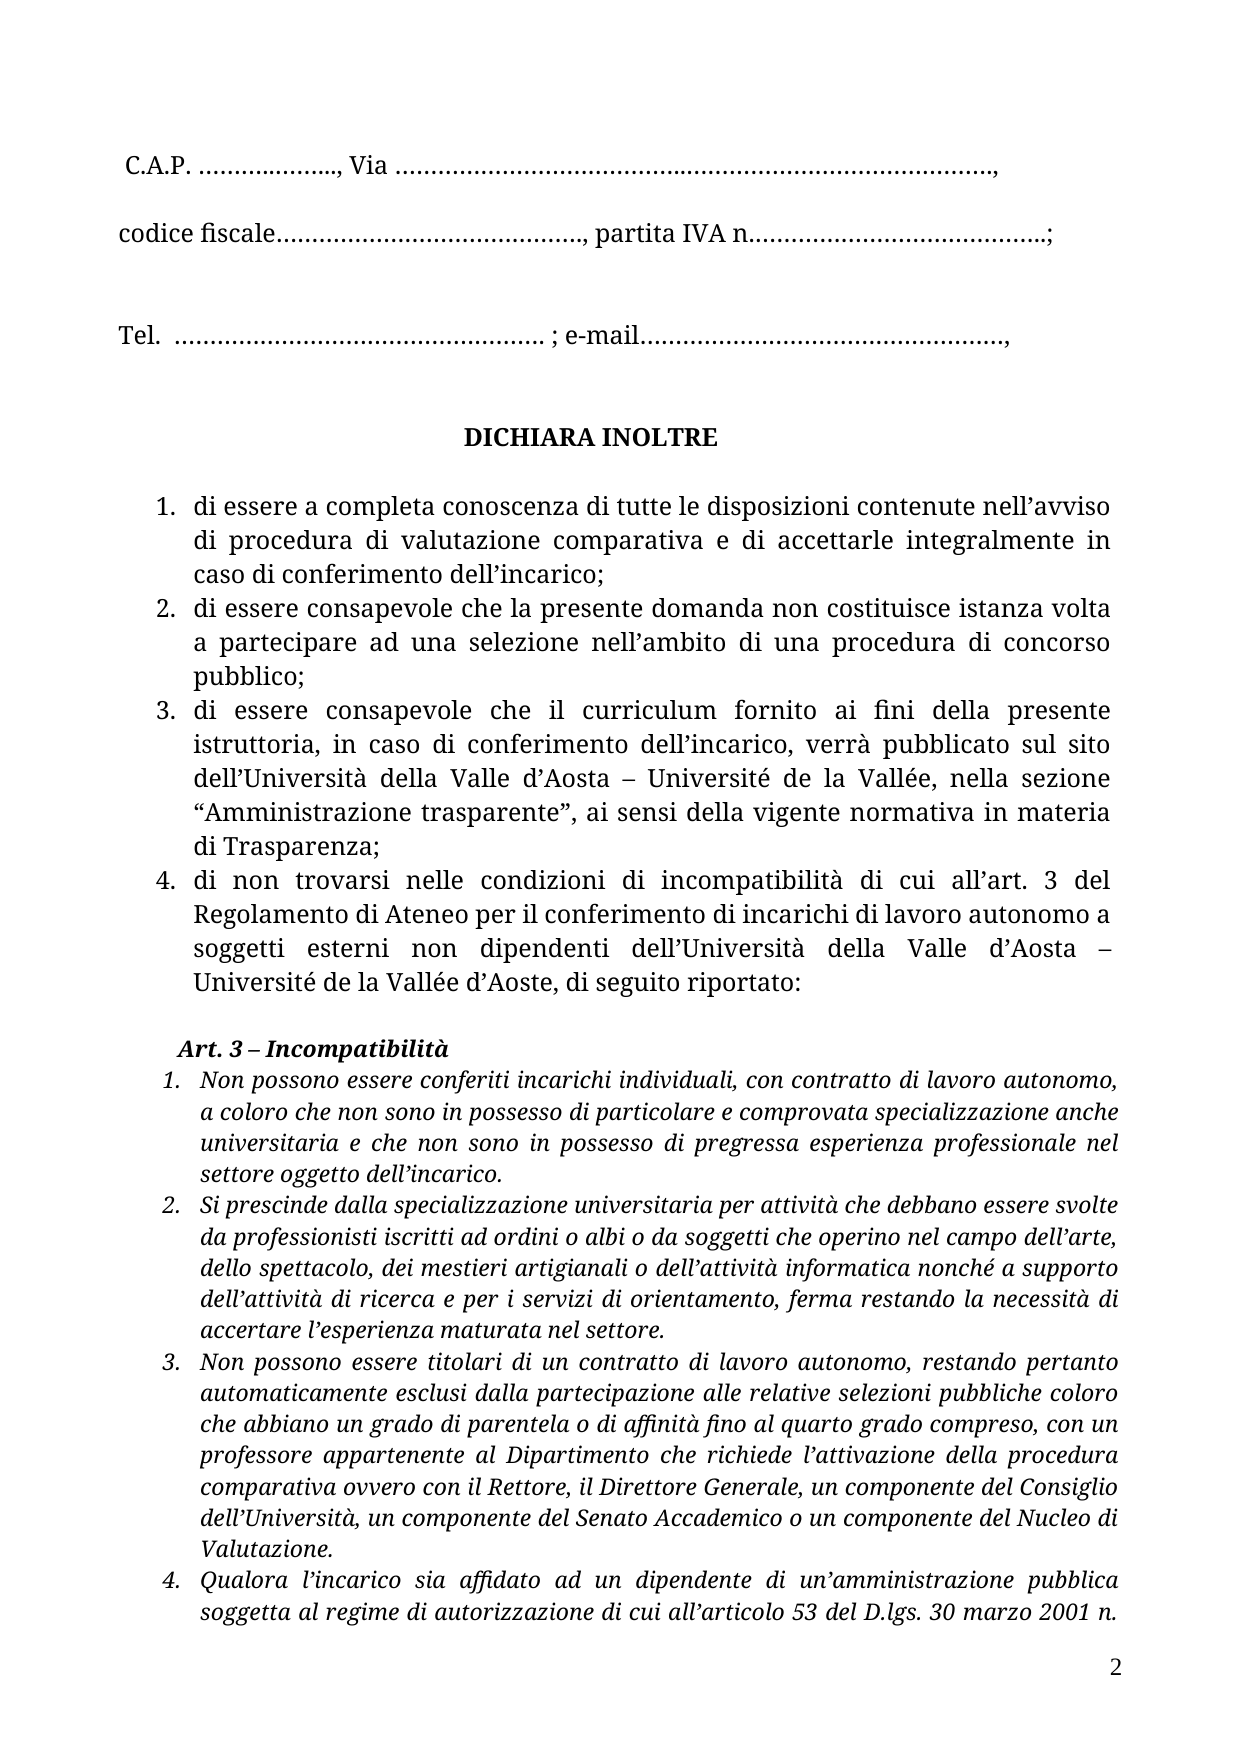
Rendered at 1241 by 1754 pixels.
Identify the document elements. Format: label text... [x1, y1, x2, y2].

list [162, 1564, 1122, 1627]
text codice fiscale……………………………………., partita IVA n.…………………………………..; [118, 216, 1122, 250]
text C.A.P. ………..……..., Via …………………………………..……………………………………., [118, 148, 1122, 182]
list di essere consapevole che la presente domanda non costituisce istanza volta a partecipare ad una selezione nell’ambito di una procedura di concorso pubblico; [156, 590, 1112, 693]
text Tel. ……………………………………………. ; e-mail……………………………………………, [118, 318, 1122, 352]
list di essere a completa conoscenza di tutte le disposizioni contenute nell’avviso di procedura di valutazione comparativa e di accettarle integralmente in caso di conferimento dell’incarico; [156, 488, 1112, 590]
text DICHIARA INOLTRE [118, 420, 1063, 454]
list Non possono essere conferiti incarichi individuali, con contratto di lavoro autonomo, a coloro che non sono in possesso di particolare e comprovata specializzazione anche universitaria e che non sono in possesso di pregressa esperienza professionale nel settore oggetto dell’incarico. [162, 1064, 1122, 1189]
list Non possono essere titolari di un contratto di lavoro autonomo, restando pertanto automaticamente esclusi dalla partecipazione alle relative selezioni pubbliche coloro che abbiano un grado di parentela o di affinità fino al quarto grado compreso, con un professore appartenente al Dipartimento che richiede l’attivazione della procedura comparativa ovvero con il Rettore, il Direttore Generale, un componente del Consiglio dell’Università, un componente del Senato Accademico o un componente del Nucleo di Valutazione. [162, 1346, 1122, 1564]
list di essere consapevole che il curriculum fornito ai fini della presente istruttoria, in caso di conferimento dell’incarico, verrà pubblicato sul sito dell’Università della Valle d’Aosta – Université de la Vallée, nella sezione “Amministrazione trasparente”, ai sensi della vigente normativa in materia di Trasparenza; [156, 693, 1112, 863]
text Art. 3 – Incompatibilità [118, 1033, 1122, 1064]
list di non trovarsi nelle condizioni di incompatibilità di cui all’art. 3 del Regolamento di Ateneo per il conferimento di incarichi di lavoro autonomo a soggetti esterni non dipendenti dell’Università della Valle d’Aosta – Université de la Vallée d’Aoste, di seguito riportato: [156, 863, 1112, 999]
list Si prescinde dalla specializzazione universitaria per attività che debbano essere svolte da professionisti iscritti ad ordini o albi o da soggetti che operino nel campo dell’arte, dello spettacolo, dei mestieri artigianali o dell’attività informatica nonché a supporto dell’attività di ricerca e per i servizi di orientamento, ferma restando la necessità di accertare l’esperienza maturata nel settore. [162, 1189, 1122, 1346]
